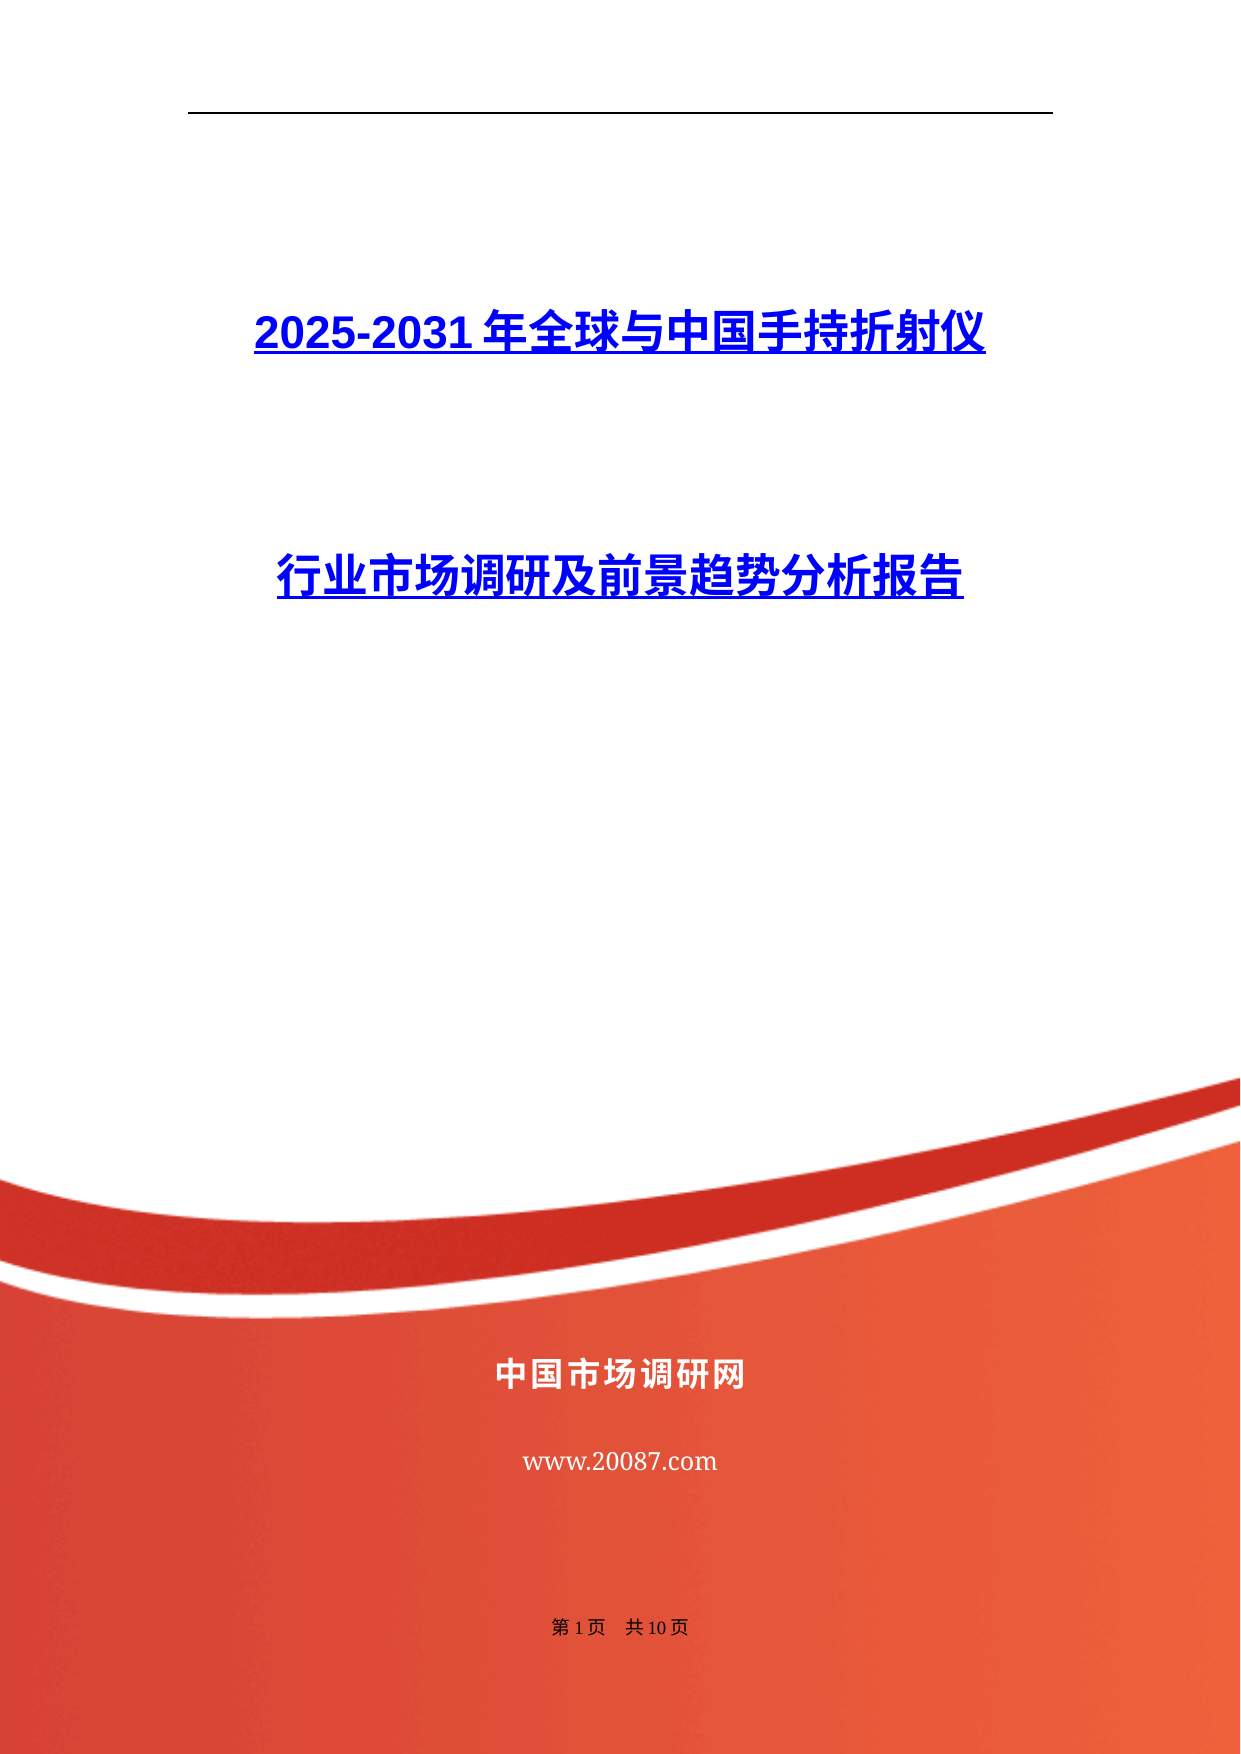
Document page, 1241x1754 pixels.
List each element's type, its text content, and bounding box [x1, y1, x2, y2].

text www.20087.com [187, 1428, 1053, 1493]
table_header 2025-2031年全球与中国手持折射仪行业市场调研及前景趋势分析报告 [188, 207, 1053, 773]
subtitle 中国市场调研网 [187, 1339, 1053, 1404]
picture [0, 1006, 1241, 1754]
